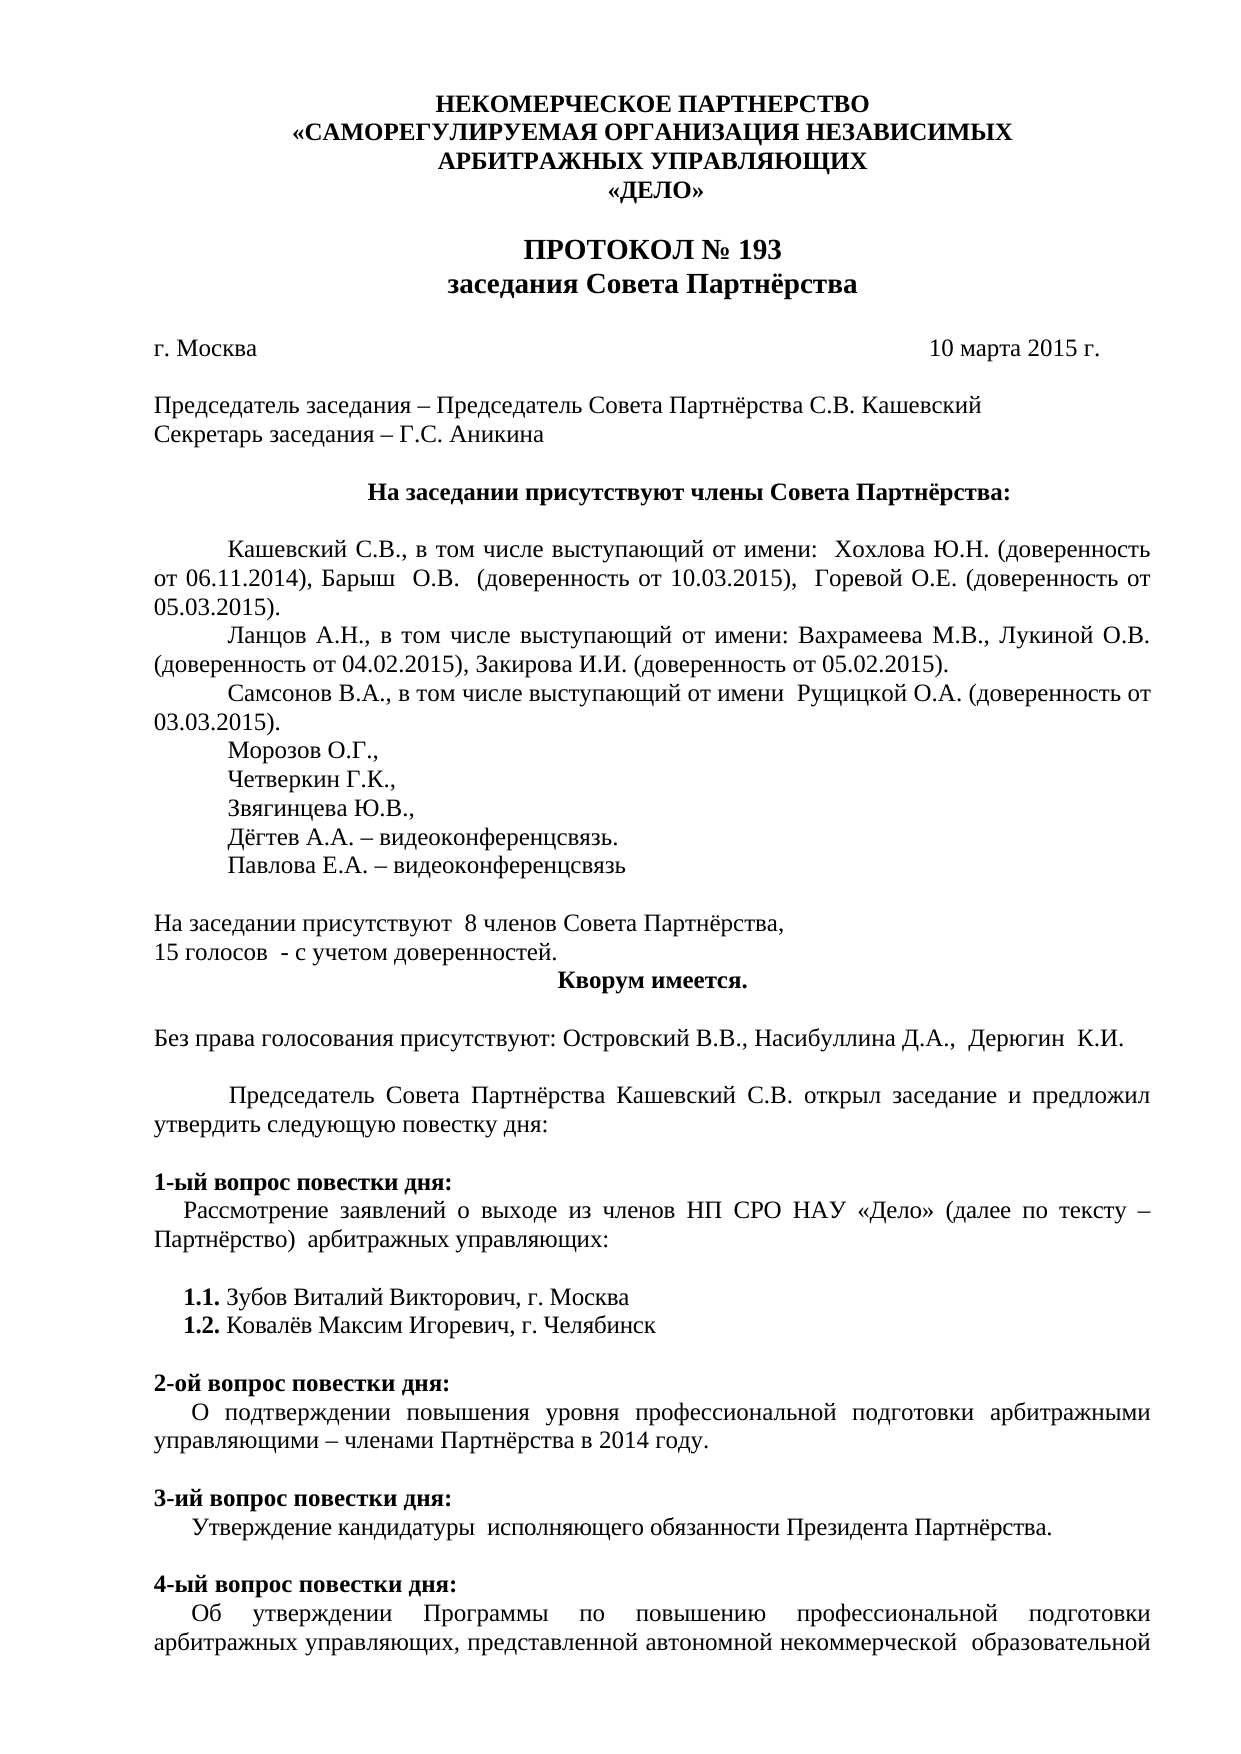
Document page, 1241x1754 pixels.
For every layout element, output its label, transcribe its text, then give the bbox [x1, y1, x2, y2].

text 1-ый вопрос повестки дня: [153, 1167, 1152, 1196]
text «ДЕЛО» [153, 175, 1152, 204]
text Секретарь заседания – Г.С. Аникина [153, 419, 1152, 448]
text Утверждение кандидатуры исполняющего обязанности Президента Партнёрства. [153, 1512, 1152, 1541]
text Без права голосования присутствуют: Островский В.В., Насибуллина Д.А., Дерюгин К.И. [153, 1023, 1152, 1052]
text Ланцов А.Н., в том числе выступающий от имени: Вахрамеева М.В., Лукиной О.В. (доверенность от 04.02.2015), Закирова И.И. (доверенность от 05.02.2015). [153, 621, 1152, 678]
text заседания Совета Партнёрства [153, 266, 1152, 299]
text Павлова Е.А. – видеоконференцсвязь [153, 851, 1152, 879]
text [153, 1598, 1152, 1656]
text 1.1. Зубов Виталий Викторович, г. Москва [183, 1282, 1152, 1311]
subtitle ПРОТОКОЛ № 193 [153, 232, 1152, 266]
text Кворум имеется. [153, 966, 1152, 994]
text Самсонов В.А., в том числе выступающий от имени Рущицкой О.А. (доверенность от 03.03.2015). [153, 678, 1152, 736]
text Четверкин Г.К., [153, 764, 1152, 793]
text 4-ый вопрос повестки дня: [153, 1569, 1152, 1598]
text Дёгтев А.А. – видеоконференцсвязь. [153, 822, 1152, 851]
text Кашевский С.В., в том числе выступающий от имени: Хохлова Ю.Н. (доверенность от 06.11.2014), Барыш О.В. (доверенность от 10.03.2015), Горевой О.Е. (доверенность от 05.03.2015). [153, 534, 1152, 621]
text Морозов О.Г., [153, 736, 1152, 764]
text 15 голосов - с учетом доверенностей. [153, 937, 1152, 966]
text На заседании присутствуют 8 членов Совета Партнёрства, [153, 908, 1152, 937]
text Звягинцева Ю.В., [153, 793, 1152, 822]
text г. Москва 10 марта 2015 г. [153, 333, 1152, 362]
text Председатель Совета Партнёрства Кашевский С.В. открыл заседание и предложил утвердить следующую повестку дня: [153, 1081, 1152, 1138]
text 1.2. Ковалёв Максим Игоревич, г. Челябинск [183, 1311, 1152, 1339]
text Председатель заседания – Председатель Совета Партнёрства С.В. Кашевский [153, 391, 1152, 419]
text 2-ой вопрос повестки дня: [153, 1368, 1152, 1397]
text Рассмотрение заявлений о выходе из членов НП СРО НАУ «Дело» (далее по тексту – Партнёрство) арбитражных управляющих: [153, 1196, 1152, 1253]
text АРБИТРАЖНЫХ УПРАВЛЯЮЩИХ [153, 146, 1152, 175]
text 3-ий вопрос повестки дня: [153, 1483, 1152, 1512]
text О подтверждении повышения уровня профессиональной подготовки арбитражными управляющими – членами Партнёрства в 2014 году. [153, 1397, 1152, 1454]
text «САМОРЕГУЛИРУЕМАЯ ОРГАНИЗАЦИЯ НЕЗАВИСИМЫХ [153, 117, 1152, 146]
text НЕКОМЕРЧЕСКОЕ ПАРТНЕРСТВО [153, 89, 1152, 117]
text На заседании присутствуют члены Совета Партнёрства: [153, 477, 1152, 506]
